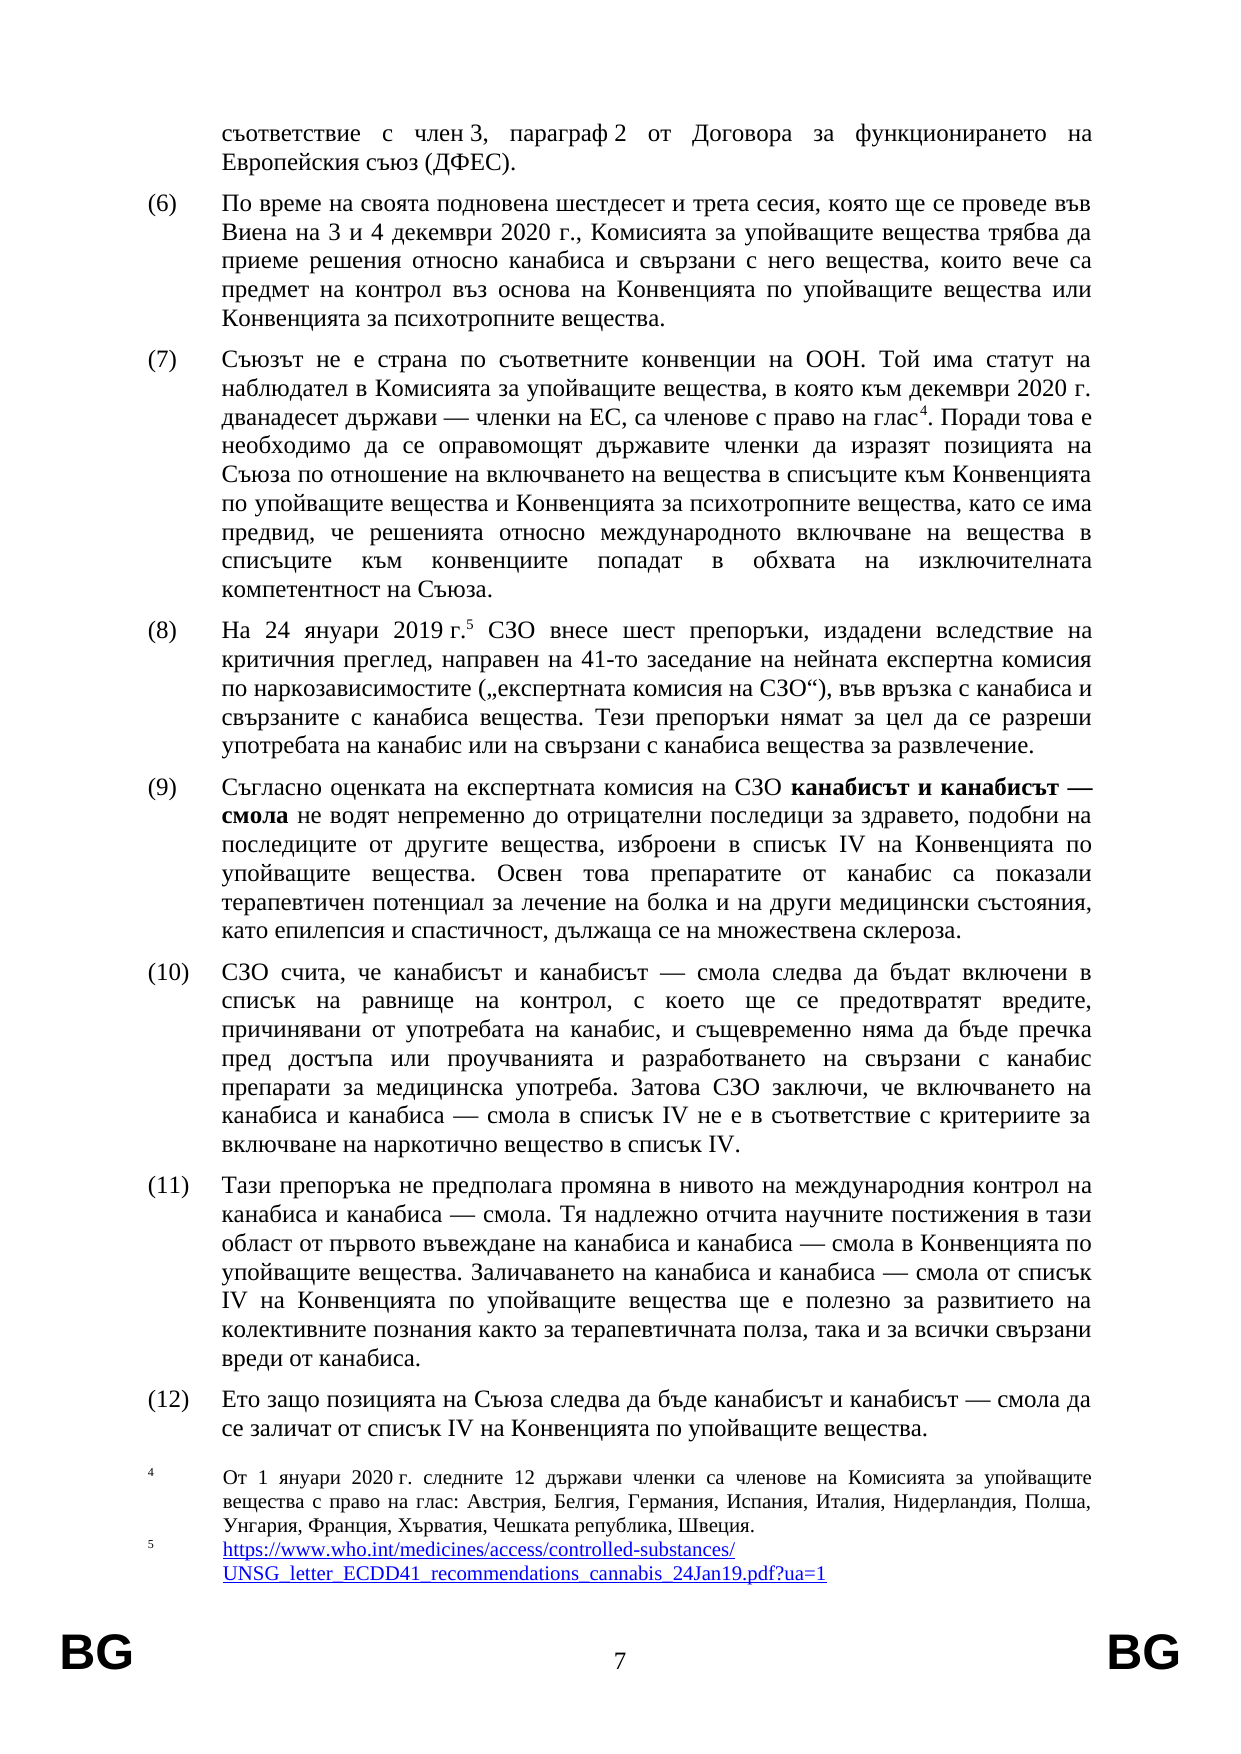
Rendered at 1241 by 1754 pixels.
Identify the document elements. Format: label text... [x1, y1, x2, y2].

text (7) Съюзът не е страна по съответните конвенции на ООН. Той има статут на наблюдател в Комисията за упойващите вещества, в която към декември 2020 г. дванадесет държави — членки на ЕС, са членове с право на глас. Поради това е необходимо да се оправомощят държавите членки да изразят позицията на Съюза по отношение на включването на вещества в списъците към Конвенцията по упойващите вещества и Конвенцията за психотропните вещества, като се има предвид, че решенията относно международното включване на вещества в списъците към конвенциите попадат в обхвата на изключителната компетентност на Съюза. [148, 344, 1093, 603]
text (10) СЗО счита, че канабисът и канабисът — смола следва да бъдат включени в списък на равнище на контрол, с което ще се предотвратят вредите, причинявани от употребата на канабис, и същевременно няма да бъде пречка пред достъпа или проучванията и разработването на свързани с канабис препарати за медицинска употреба. Затова СЗО заключи, че включването на канабиса и канабиса — смола в списък IV не е в съответствие с критериите за включване на наркотично вещество в списък IV. [148, 957, 1093, 1158]
text (12) Ето защо позицията на Съюза следва да бъде канабисът и канабисът — смола да се заличат от списък IV на Конвенцията по упойващите вещества. [148, 1384, 1093, 1442]
text (9) Съгласно оценката на експертната комисия на СЗО канабисът и канабисът — смола не водят непременно до отрицателни последици за здравето, подобни на последиците от другите вещества, изброени в списък IV на Конвенцията по упойващите вещества. Освен това препаратите от канабис са показали терапевтичен потенциал за лечение на болка и на други медицински състояния, като епилепсия и спастичност, дължаща се на множествена склероза. [148, 772, 1093, 944]
text (6) По време на своята подновена шестдесет и трета сесия, която ще се проведе във Виена на 3 и 4 декември 2020 г., Комисията за упойващите вещества трябва да приеме решения относно канабиса и свързани с него вещества, които вече са предмет на контрол въз основа на Конвенцията по упойващите вещества или Конвенцията за психотропните вещества. [148, 188, 1093, 332]
text (8) На 24 януари 2019 г. СЗО внесе шест препоръки, издадени вследствие на критичния преглед, направен на 41-то заседание на нейната експертна комисия по наркозависимостите („експертната комисия на СЗО“), във връзка с канабиса и свързаните с канабиса вещества. Тези препоръки нямат за цел да се разреши употребата на канабис или на свързани с канабиса вещества за развлечение. [148, 616, 1093, 759]
text (11) Тази препоръка не предполага промяна в нивото на международния контрол на канабиса и канабиса — смола. Тя надлежно отчита научните постижения в тази област от първото въвеждане на канабиса и канабиса — смола в Конвенцията по упойващите вещества. Заличаването на канабиса и канабиса — смола от списък IV на Конвенцията по упойващите вещества ще е полезно за развитието на колективните познания както за терапевтичната полза, така и за всички свързани вреди от канабиса. [148, 1171, 1093, 1372]
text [148, 118, 1093, 176]
